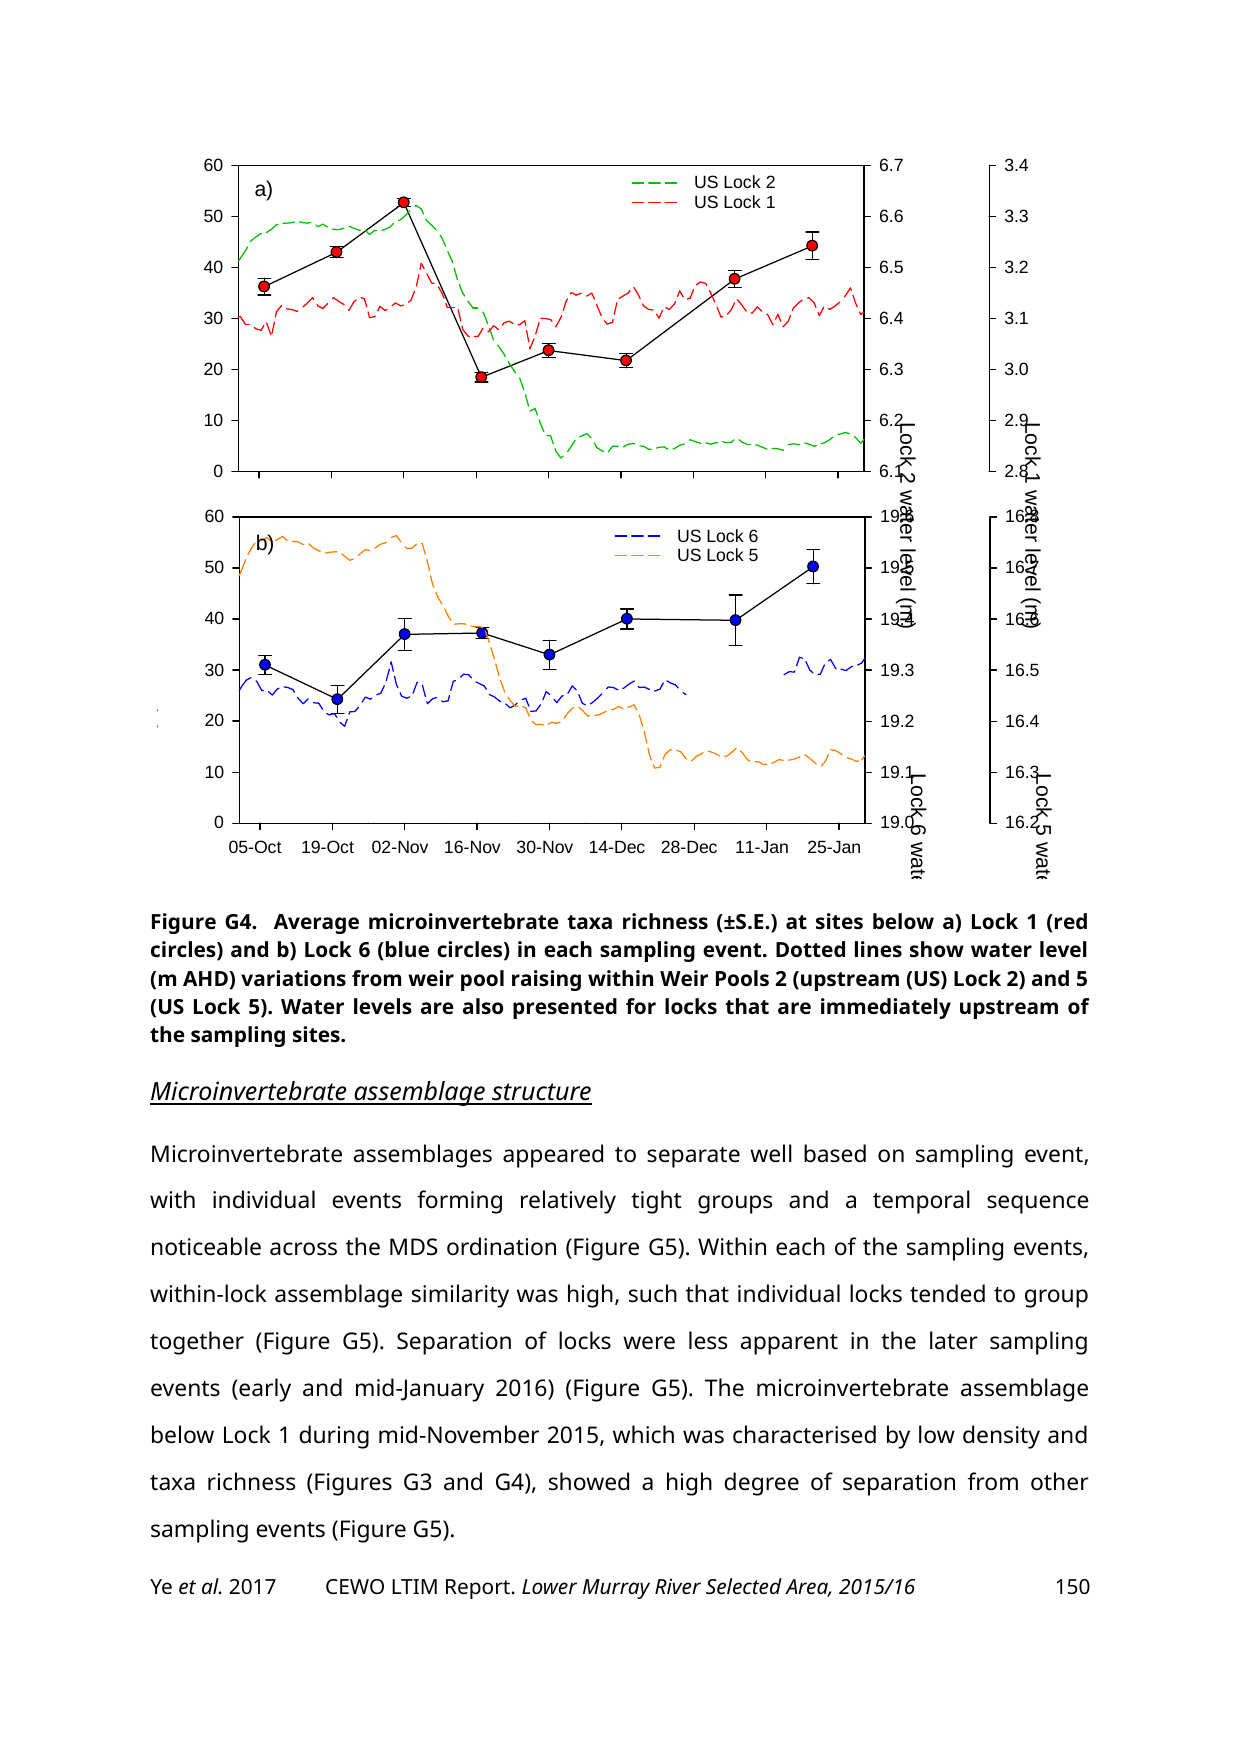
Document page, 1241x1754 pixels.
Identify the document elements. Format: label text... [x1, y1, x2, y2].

text Microinvertebrate assemblages appeared to separate well based on sampling event, with individual events forming relatively tight groups and a temporal sequence noticeable across the MDS ordination (Figure G5). Within each of the sampling events, within-lock assemblage similarity was high, such that individual locks tended to group together (Figure G5). Separation of locks were less apparent in the later sampling events (early and mid-January 2016) (Figure G5). The microinvertebrate assemblage below Lock 1 during mid-November 2015, which was characterised by low density and taxa richness (Figures G3 and G4), showed a high degree of separation from other sampling events (Figure G5). [150, 1137, 1090, 1544]
text Figure G4. Average microinvertebrate taxa richness (±S.E.) at sites below a) Lock 1 (red circles) and b) Lock 6 (blue circles) in each sampling event. Dotted lines show water level (m AHD) variations from weir pool raising within Weir Pools 2 (upstream (US) Lock 2) and 5 (US Lock 5). Water levels are also presented for locks that are immediately upstream of the sampling sites. [150, 907, 1090, 1049]
text Microinvertebrate assemblage structure [150, 1074, 1090, 1108]
